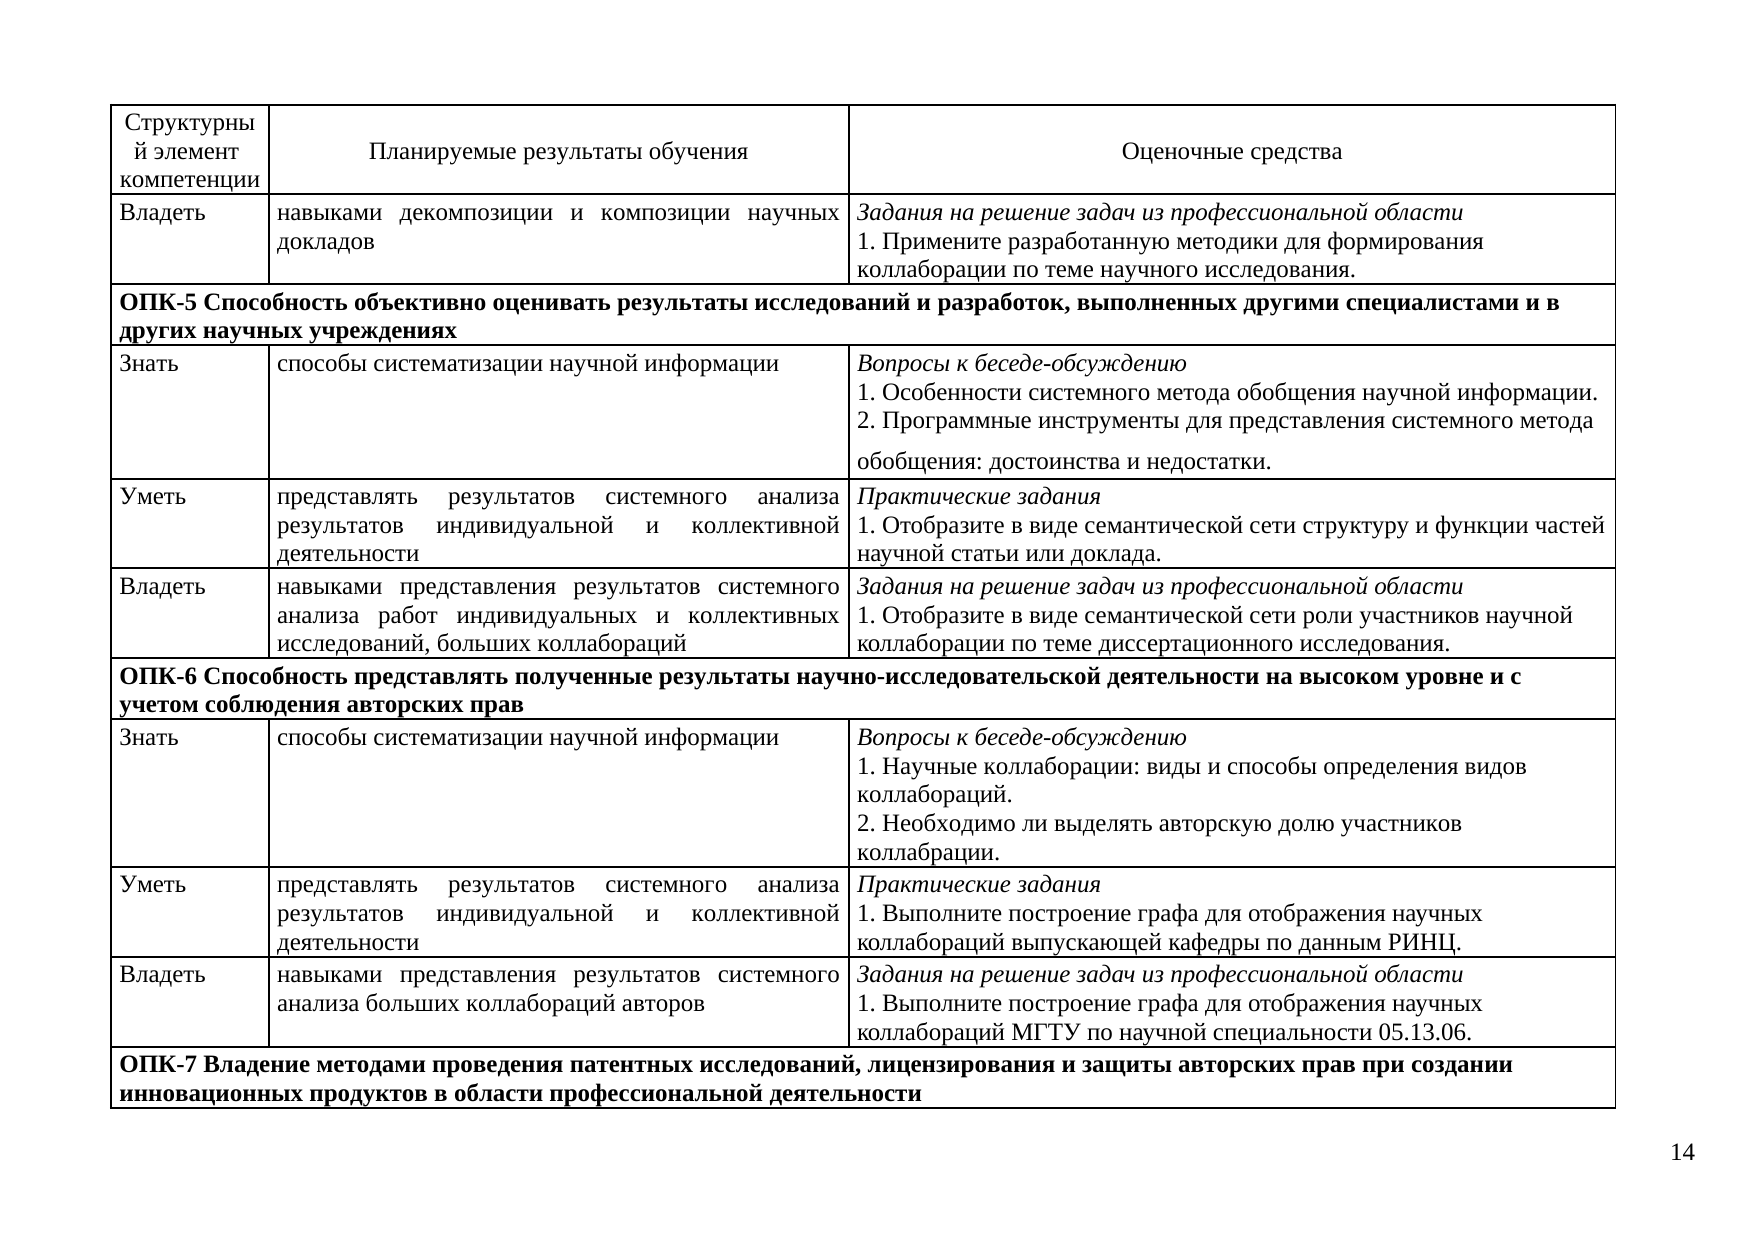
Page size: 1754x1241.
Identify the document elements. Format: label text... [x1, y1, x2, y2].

table_cell ОПК-6 Способность представлять полученные результаты научно-исследовательской деятельности на высоком уровне и с учетом соблюдения авторских прав [112, 659, 1615, 718]
table_cell Задания на решение задач из профессиональной области 1. Примените разработанную методики для формирования коллаборации по теме научного исследования. [850, 195, 1615, 283]
table_header Оценочные средства [850, 106, 1615, 193]
table_cell Знать [112, 720, 268, 866]
table_cell Вопросы к беседе-обсуждению 1. Научные коллаборации: виды и способы определения видов коллабораций. 2. Необходимо ли выделять авторскую долю участников коллабрации. [850, 720, 1615, 866]
table_cell Задания на решение задач из профессиональной области 1. Выполните построение графа для отображения научных коллабораций МГТУ по научной специальности 05.13.06. [850, 958, 1615, 1046]
table_cell Практические задания 1. Отобразите в виде семантической сети структуру и функции частей научной статьи или доклада. [850, 480, 1615, 567]
table_cell навыками представления результатов системного анализа работ индивидуальных и коллективных исследований, больших коллабораций [270, 569, 848, 657]
table_cell Уметь [112, 480, 268, 567]
table_cell ОПК-7 Владение методами проведения патентных исследований, лицензирования и защиты авторских прав при создании инновационных продуктов в области профессиональной деятельности [112, 1048, 1615, 1107]
table_header Структурный элемент компетенции [112, 106, 268, 193]
table_cell Знать [112, 346, 268, 477]
table_cell Уметь [112, 868, 268, 956]
table_cell Практические задания 1. Выполните построение графа для отображения научных коллабораций выпускающей кафедры по данным РИНЦ. [850, 868, 1615, 956]
table_cell представлять результатов системного анализа результатов индивидуальной и коллективной деятельности [270, 480, 848, 567]
table_cell навыками представления результатов системного анализа больших коллабораций авторов [270, 958, 848, 1046]
table_cell Владеть [112, 958, 268, 1046]
table_cell Владеть [112, 569, 268, 657]
table_cell Задания на решение задач из профессиональной области 1. Отобразите в виде семантической сети роли участников научной коллаборации по теме диссертационного исследования. [850, 569, 1615, 657]
table_cell способы систематизации научной информации [270, 720, 848, 866]
table_header Планируемые результаты обучения [270, 106, 848, 193]
table_cell представлять результатов системного анализа результатов индивидуальной и коллективной деятельности [270, 868, 848, 956]
table_cell ОПК-5 Способность объективно оценивать результаты исследований и разработок, выполненных другими специалистами и в других научных учреждениях [112, 285, 1615, 344]
table_cell способы систематизации научной информации [270, 346, 848, 477]
table_cell Владеть [112, 195, 268, 283]
table_cell Вопросы к беседе-обсуждению 1. Особенности системного метода обобщения научной информации. 2. Программные инструменты для представления системного метода обобщения: достоинства и недостатки. [850, 346, 1615, 477]
table_cell навыками декомпозиции и композиции научных докладов [270, 195, 848, 283]
